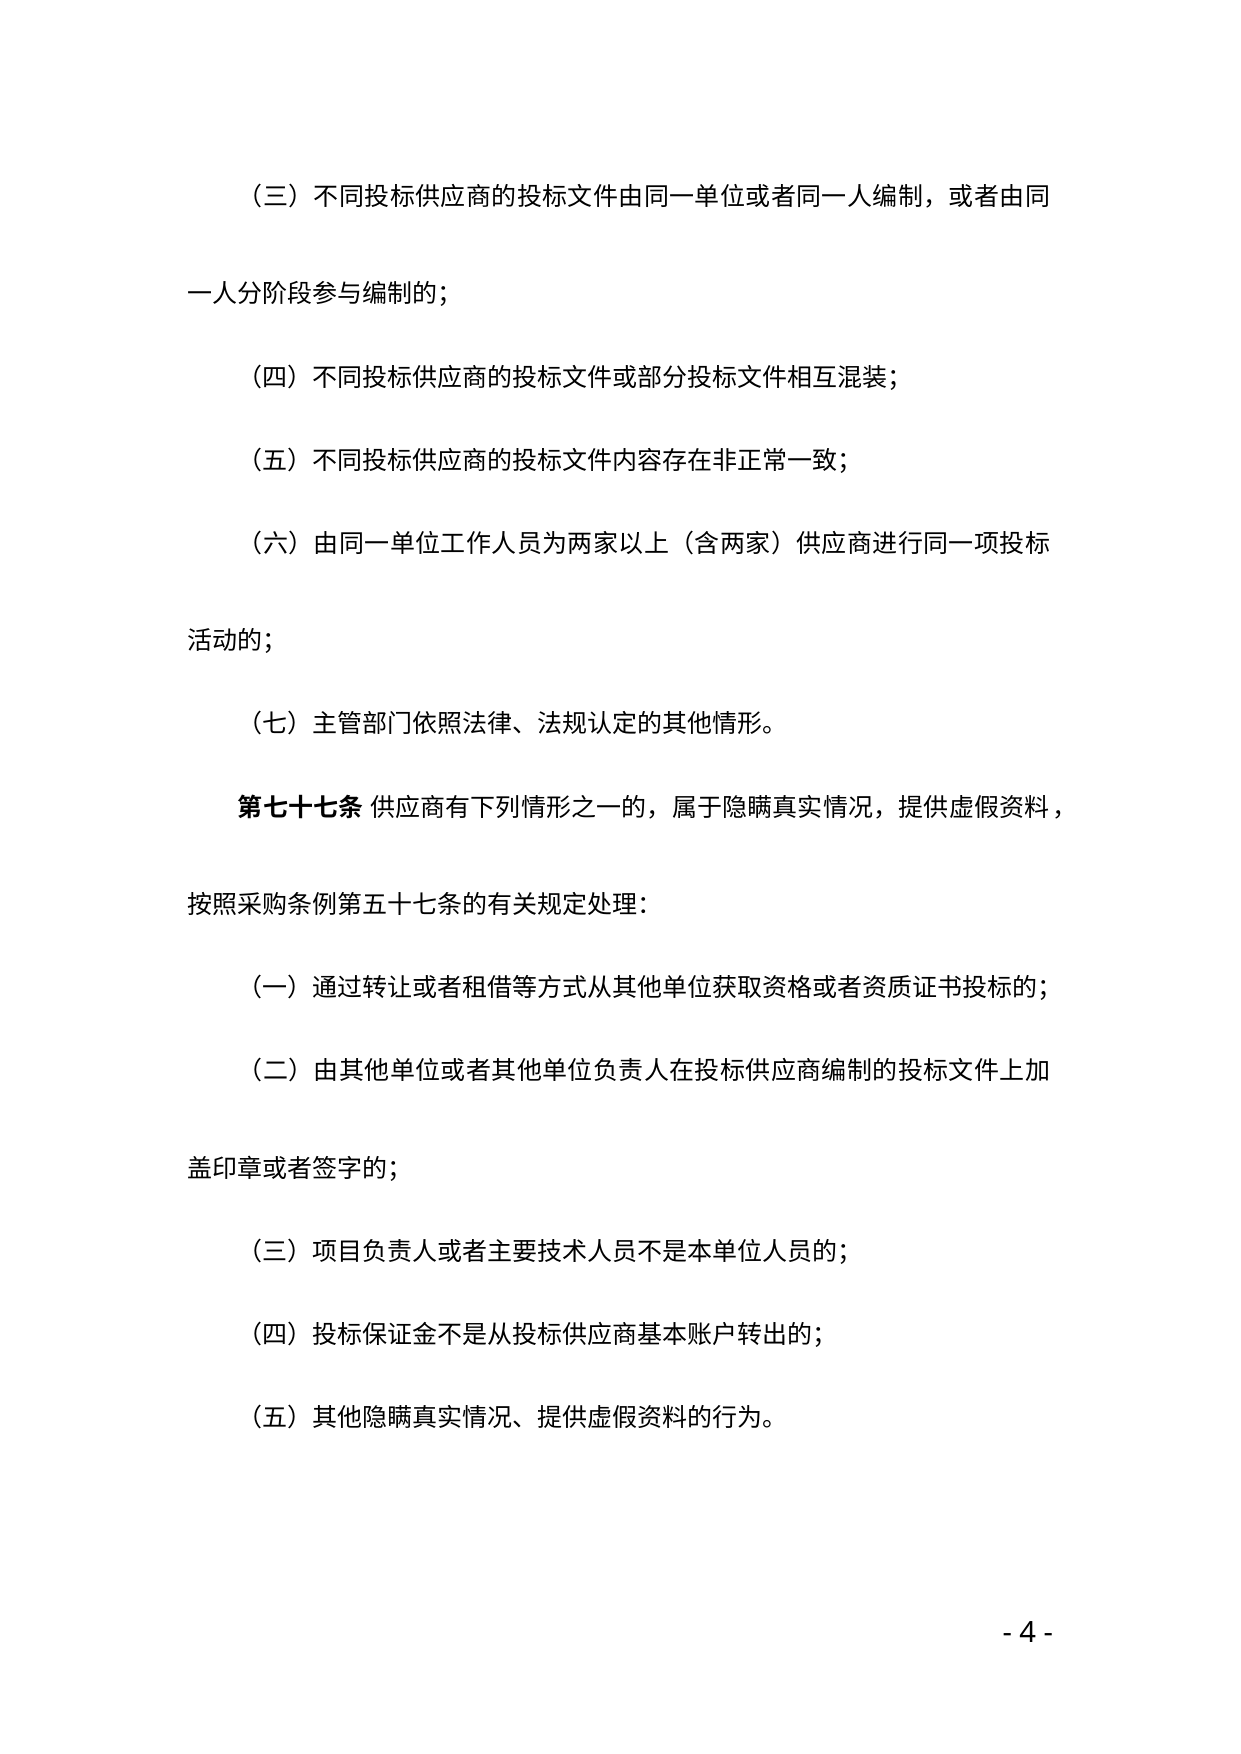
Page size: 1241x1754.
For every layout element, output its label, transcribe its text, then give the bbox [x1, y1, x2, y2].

text （四）投标保证金不是从投标供应商基本账户转出的； [187, 1300, 1053, 1365]
text （四）不同投标供应商的投标文件或部分投标文件相互混装； [187, 343, 1053, 408]
text （二）由其他单位或者其他单位负责人在投标供应商编制的投标文件上加盖印章或者签字的； [187, 1036, 1053, 1199]
text （五）其他隐瞒真实情况、提供虚假资料的行为。 [187, 1383, 1053, 1448]
text （六）由同一单位工作人员为两家以上（含两家）供应商进行同一项投标活动的； [187, 509, 1053, 671]
text 第七十七条 供应商有下列情形之一的，属于隐瞒真实情况，提供虚假资料，按照采购条例第五十七条的有关规定处理： [187, 773, 1053, 935]
text （五）不同投标供应商的投标文件内容存在非正常一致； [187, 426, 1053, 491]
text （一）通过转让或者租借等方式从其他单位获取资格或者资质证书投标的； [187, 953, 1053, 1018]
text （三）项目负责人或者主要技术人员不是本单位人员的； [187, 1217, 1053, 1282]
text （三）不同投标供应商的投标文件由同一单位或者同一人编制，或者由同一人分阶段参与编制的； [187, 162, 1053, 324]
text （七）主管部门依照法律、法规认定的其他情形。 [187, 689, 1053, 754]
